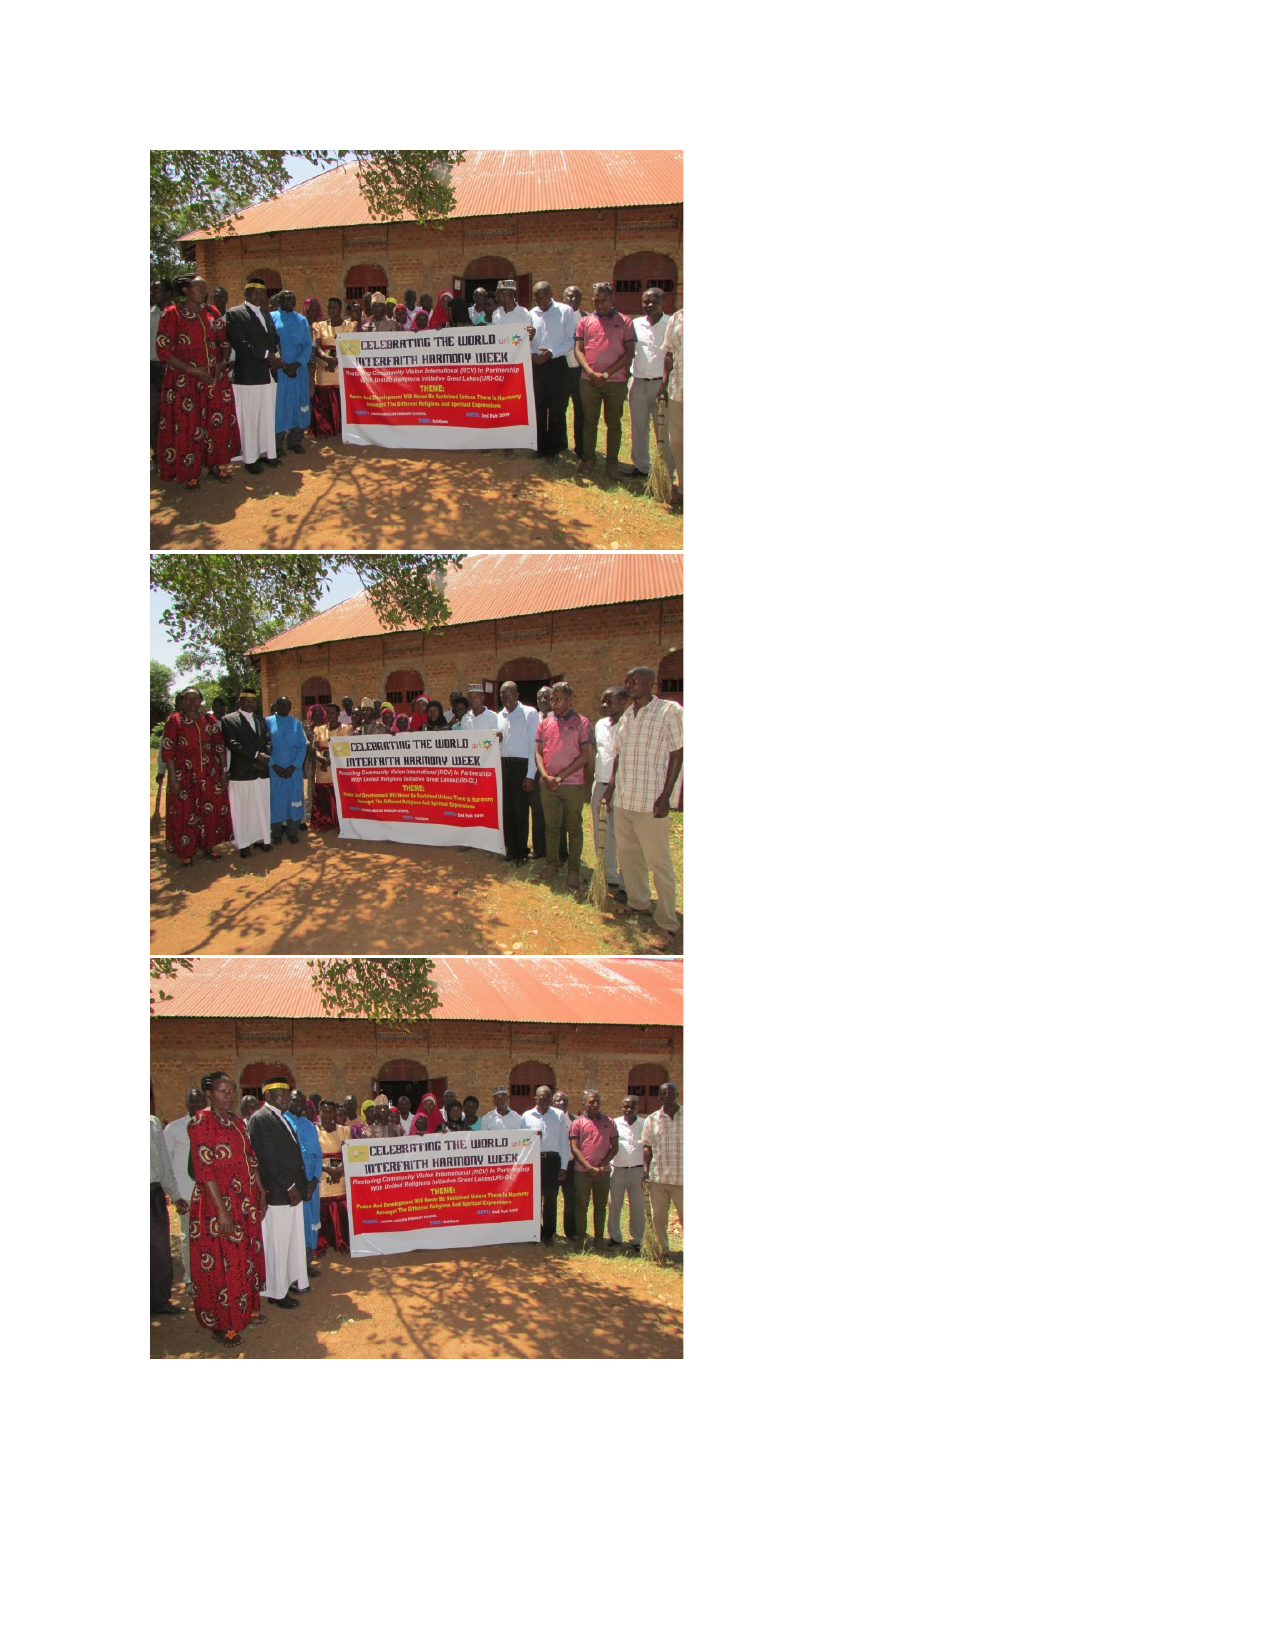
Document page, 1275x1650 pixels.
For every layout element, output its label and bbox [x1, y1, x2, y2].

picture [150, 958, 684, 1359]
picture [150, 554, 684, 955]
picture [150, 150, 684, 550]
